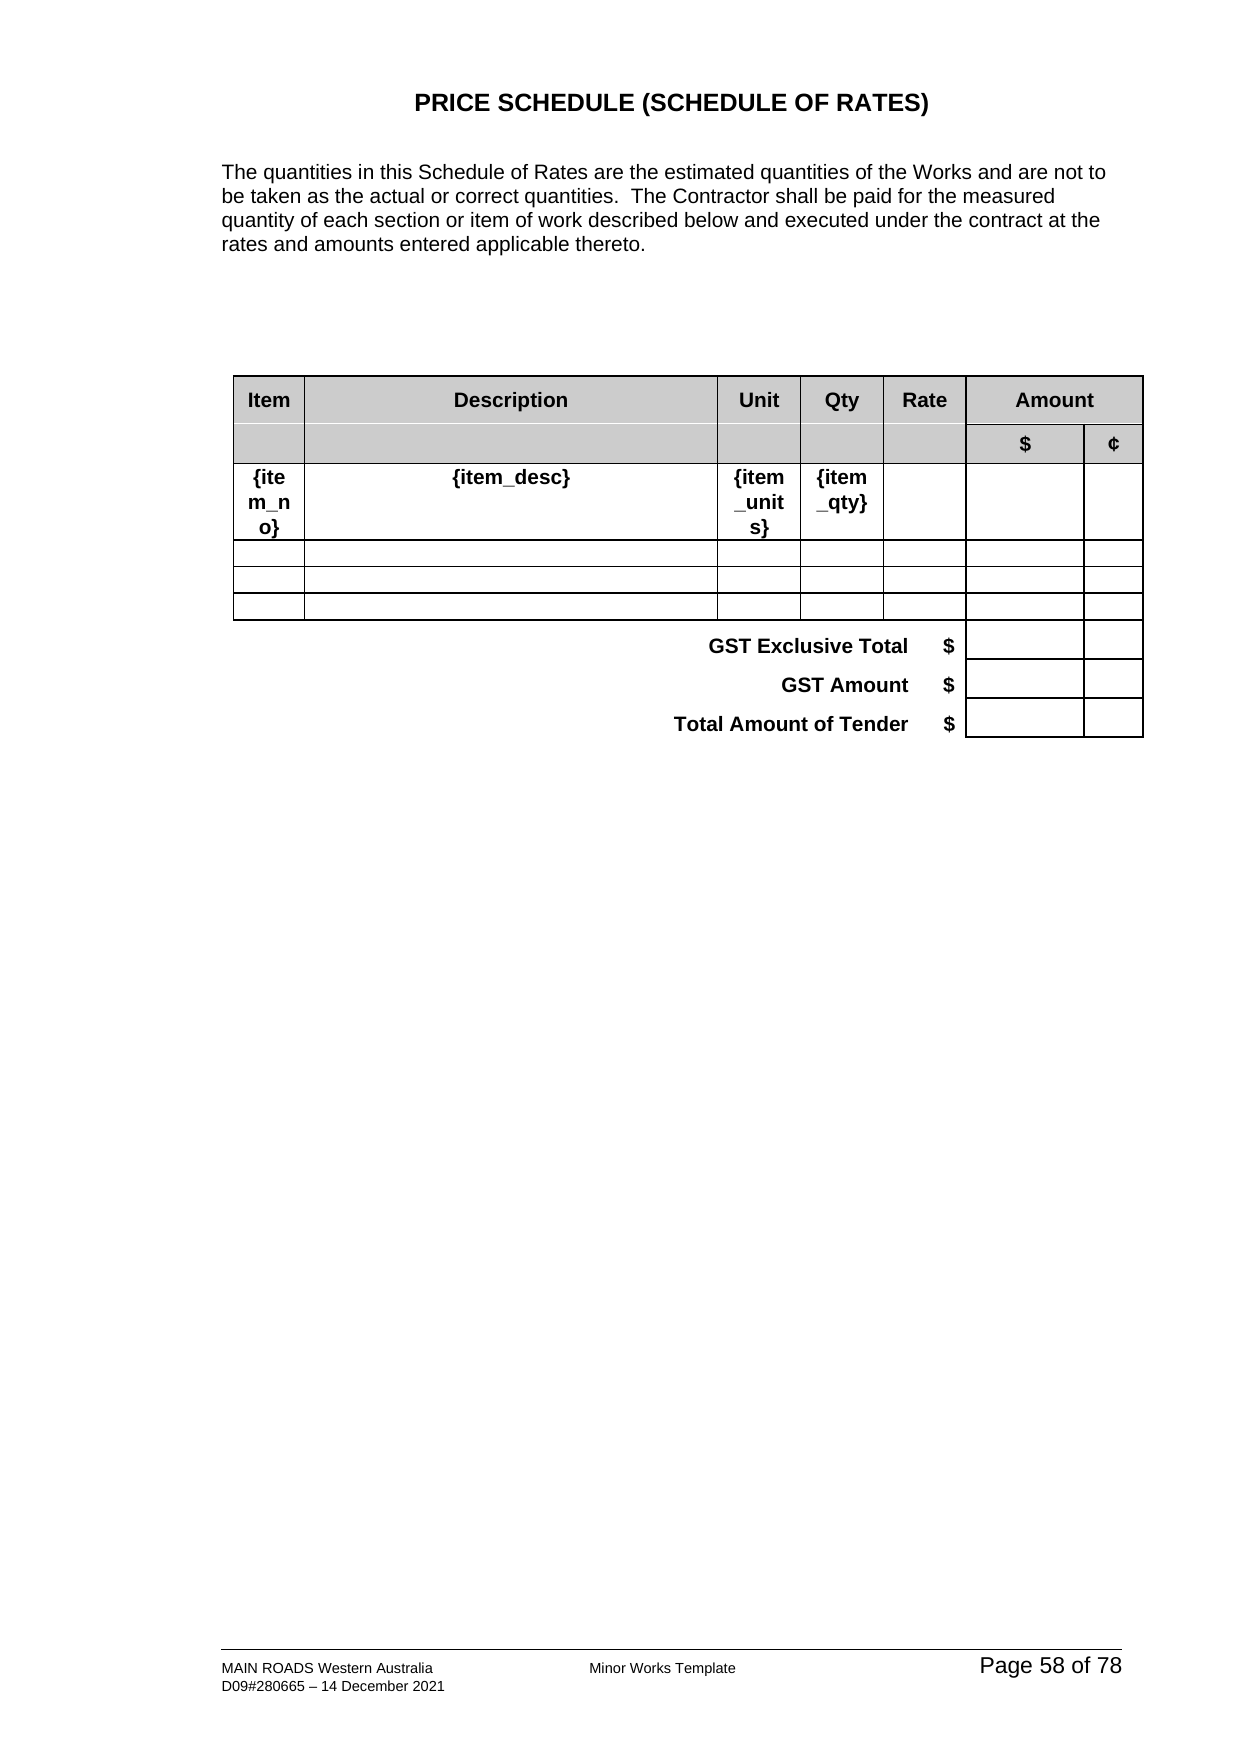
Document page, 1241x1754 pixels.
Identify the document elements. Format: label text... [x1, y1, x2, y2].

table_cell [884, 541, 965, 566]
table_cell [967, 541, 1083, 566]
table_cell [305, 594, 717, 619]
table_cell [1085, 594, 1142, 619]
table_cell [234, 594, 304, 619]
table_cell [305, 541, 717, 566]
table_cell [967, 567, 1083, 592]
table_cell [1085, 464, 1142, 539]
table_cell $ [967, 425, 1083, 463]
table_cell GST Exclusive Total $ [234, 621, 965, 658]
table_cell [1085, 660, 1142, 697]
table_cell [234, 424, 304, 463]
table_header Qty [801, 377, 883, 423]
table_cell [1085, 699, 1142, 736]
table_cell [884, 594, 965, 619]
table_header Description [305, 377, 717, 423]
table_header Item [234, 377, 304, 423]
table_cell [801, 567, 883, 592]
table_cell [718, 541, 800, 566]
table_header Rate [884, 377, 965, 423]
table_cell {item_qty} [801, 464, 883, 539]
subtitle PRICE SCHEDULE (SCHEDULE OF RATES) [221, 88, 1122, 117]
table_cell [801, 424, 883, 463]
table_cell GST Amount $ [234, 658, 965, 697]
table_cell [801, 594, 883, 619]
table_cell [305, 567, 717, 592]
table_cell [967, 621, 1083, 658]
table_cell [884, 567, 965, 592]
table_cell [234, 541, 304, 566]
table_cell {item_desc} [305, 464, 717, 539]
table_cell {item_units} [718, 464, 800, 539]
table_header Amount [967, 377, 1142, 423]
table_cell [967, 464, 1083, 539]
table_cell [718, 567, 800, 592]
table_cell [967, 660, 1083, 697]
table_cell [1085, 541, 1142, 566]
table_cell [884, 464, 965, 539]
table_cell [718, 594, 800, 619]
table_cell [1085, 621, 1142, 658]
table_cell [884, 424, 965, 463]
table_cell [305, 424, 717, 463]
table_cell [967, 594, 1083, 619]
table_cell [967, 699, 1083, 736]
table_cell [718, 424, 800, 463]
table_cell [234, 567, 304, 592]
table_cell [1085, 567, 1142, 592]
table_cell {item_no} [234, 464, 304, 539]
table_cell ¢ [1085, 425, 1142, 463]
table_cell [801, 541, 883, 566]
table_cell Total Amount of Tender $ [234, 697, 965, 736]
text The quantities in this Schedule of Rates are the estimated quantities of the Works and are not to be taken as the actual or correct quantities. The Contractor shall be paid for the measured quantity of each section or item of work described below and executed under the contract at the rates and amounts entered applicable thereto. [221, 160, 1122, 256]
table_header Unit [718, 377, 800, 423]
